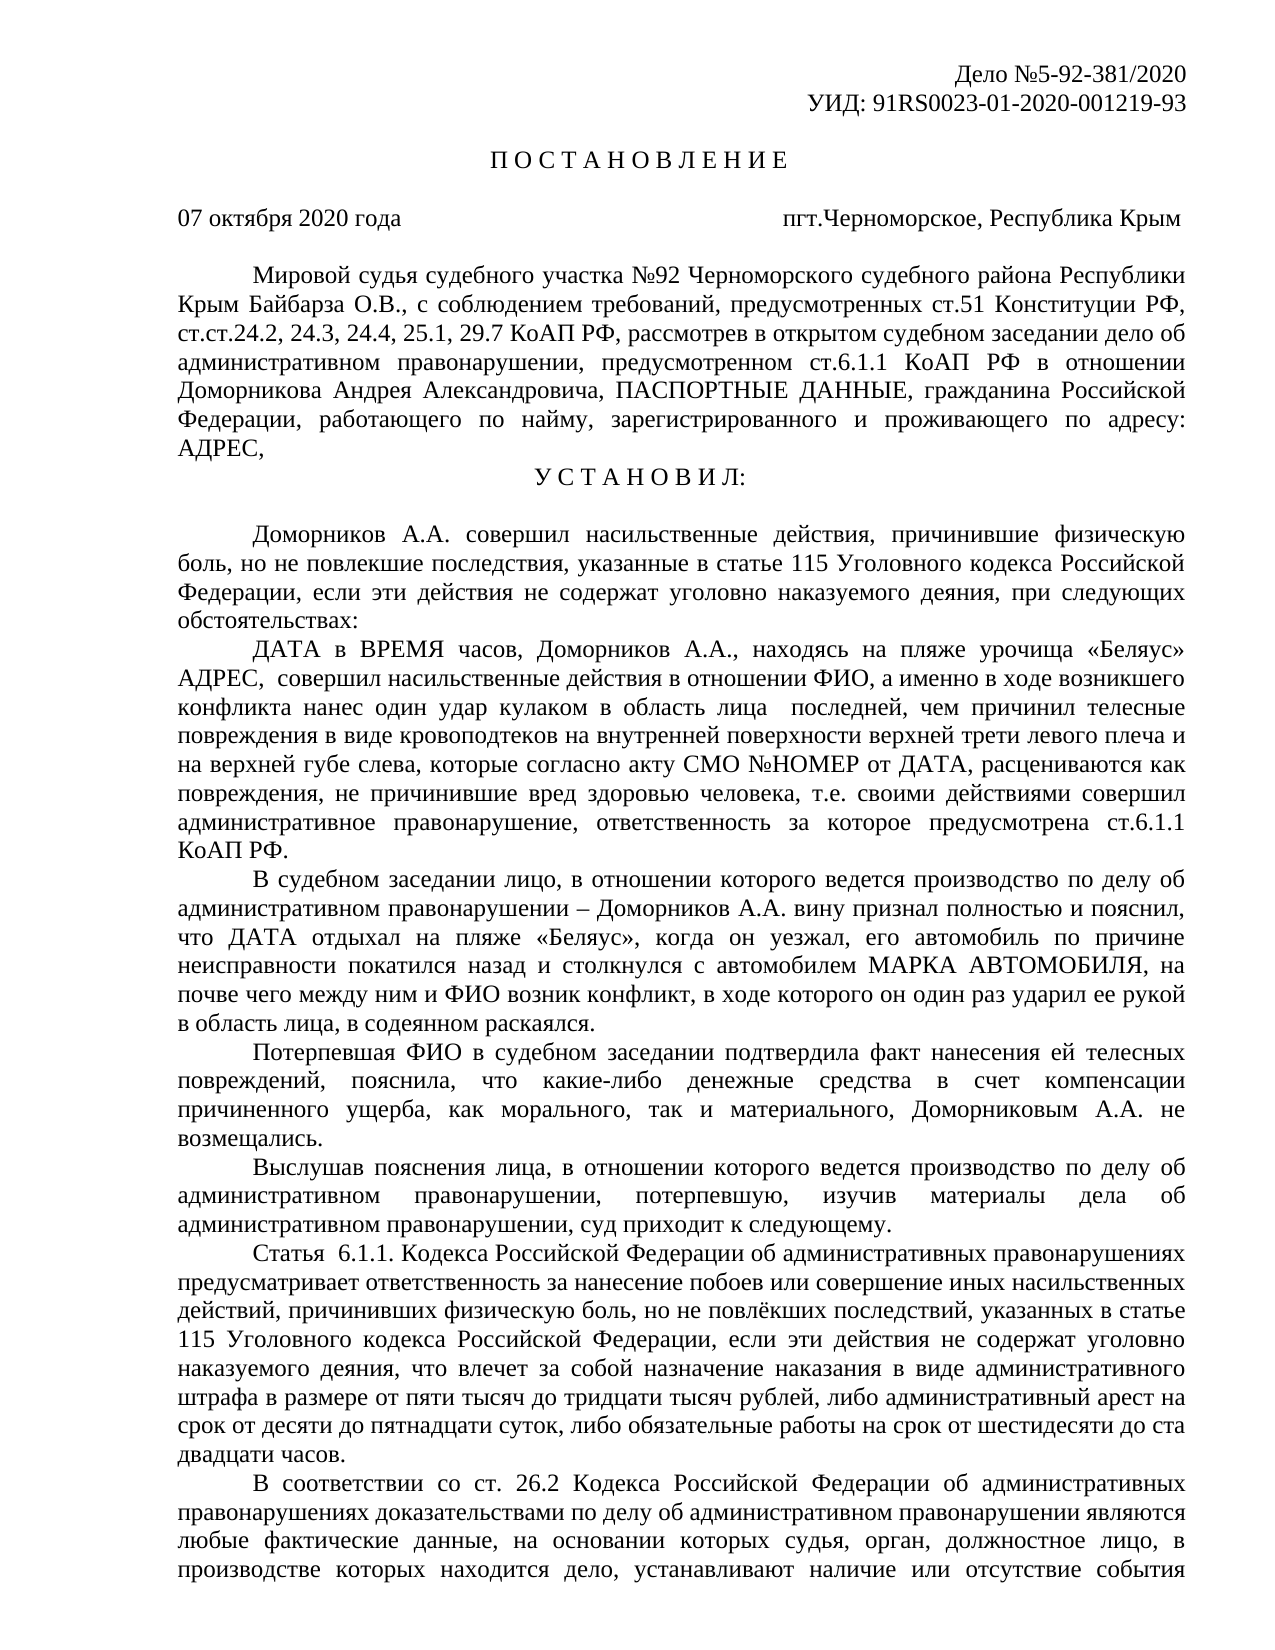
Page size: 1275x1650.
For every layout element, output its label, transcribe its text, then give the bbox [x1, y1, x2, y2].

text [177, 1468, 1186, 1583]
text ДАТА в ВРЕМЯ часов, Доморников А.А., находясь на пляже урочища «Беляус» АДРЕС, совершил насильственные действия в отношении ФИО, а именно в ходе возникшего конфликта нанес один удар кулаком в область лица последней, чем причинил телесные повреждения в виде кровоподтеков на внутренней поверхности верхней трети левого плеча и на верхней губе слева, которые согласно акту СМО №НОМЕР от ДАТА, расцениваются как повреждения, не причинившие вред здоровью человека, т.е. своими действиями совершил административное правонарушение, ответственность за которое предусмотрена ст.6.1.1 КоАП РФ. [177, 634, 1186, 864]
text Доморников А.А. совершил насильственные действия, причинившие физическую боль, но не повлекшие последствия, указанные в статье 115 Уголовного кодекса Российской Федерации, если эти действия не содержат уголовно наказуемого деяния, при следующих обстоятельствах: [177, 519, 1186, 634]
text Потерпевшая ФИО в судебном заседании подтвердила факт нанесения ей телесных повреждений, пояснила, что какие-либо денежные средства в счет компенсации причиненного ущерба, как морального, так и материального, Доморниковым А.А. не возмещались. [177, 1037, 1186, 1152]
text П О С Т А Н О В Л Е Н И Е [177, 145, 1186, 174]
text У С Т А Н О В И Л: [177, 462, 1186, 490]
text УИД: 91RS0023-01-2020-001219-93 [177, 88, 1186, 117]
text 07 октября 2020 года пгт.Черноморское, Республика Крым [177, 203, 1186, 232]
text Мировой судья судебного участка №92 Черноморского судебного района Республики Крым Байбарза О.В., с соблюдением требований, предусмотренных ст.51 Конституции РФ, ст.ст.24.2, 24.3, 24.4, 25.1, 29.7 КоАП РФ, рассмотрев в открытом судебном заседании дело об административном правонарушении, предусмотренном ст.6.1.1 КоАП РФ в отношении Доморникова Андрея Александровича, ПАСПОРТНЫЕ ДАННЫЕ, гражданина Российской Федерации, работающего по найму, зарегистрированного и проживающего по адресу: АДРЕС, [177, 260, 1186, 462]
text Дело №5-92-381/2020 [177, 59, 1186, 88]
text В судебном заседании лицо, в отношении которого ведется производство по делу об административном правонарушении – Доморников А.А. вину признал полностью и пояснил, что ДАТА отдыхал на пляже «Беляус», когда он уезжал, его автомобиль по причине неисправности покатился назад и столкнулся с автомобилем МАРКА АВТОМОБИЛЯ, на почве чего между ним и ФИО возник конфликт, в ходе которого он один раз ударил ее рукой в область лица, в содеянном раскаялся. [177, 864, 1186, 1037]
text Статья 6.1.1. Кодекса Российской Федерации об административных правонарушениях предусматривает ответственность за нанесение побоев или совершение иных насильственных действий, причинивших физическую боль, но не повлёкших последствий, указанных в статье 115 Уголовного кодекса Российской Федерации, если эти действия не содержат уголовно наказуемого деяния, что влечет за собой назначение наказания в виде административного штрафа в размере от пяти тысяч до тридцати тысяч рублей, либо административный арест на срок от десяти до пятнадцати суток, либо обязательные работы на срок от шестидесяти до ста двадцати часов. [177, 1238, 1186, 1468]
text Выслушав пояснения лица, в отношении которого ведется производство по делу об административном правонарушении, потерпевшую, изучив материалы дела об административном правонарушении, суд приходит к следующему. [177, 1152, 1186, 1238]
